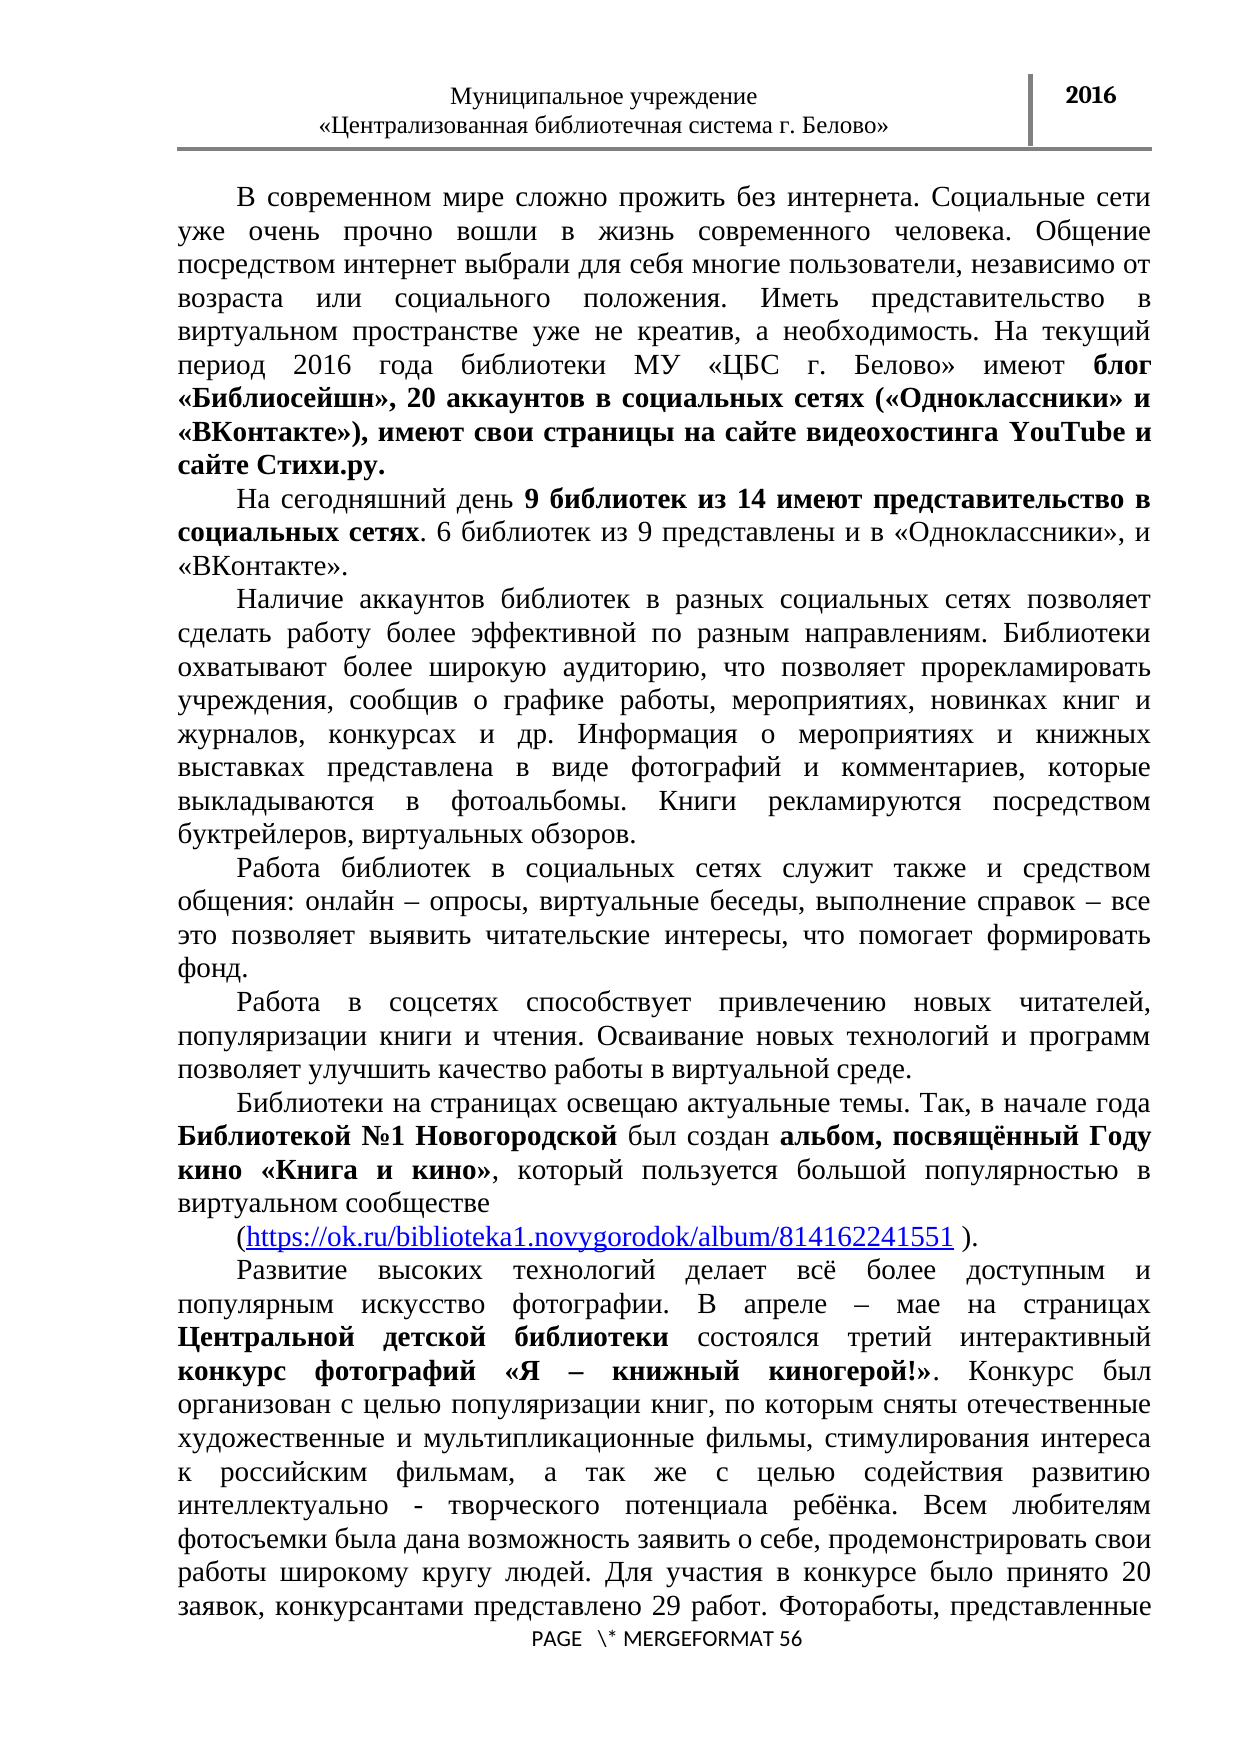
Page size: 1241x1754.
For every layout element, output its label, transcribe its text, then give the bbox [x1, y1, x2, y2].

text На сегодняшний день 9 библиотек из 14 имеют представительство в социальных сетях. 6 библиотек из 9 представлены и в «Одноклассники», и «ВКонтакте». [177, 481, 1152, 582]
text Работа в соцсетях способствует привлечению новых читателей, популяризации книги и чтения. Осваивание новых технологий и программ позволяет улучшить качество работы в виртуальной среде. [177, 984, 1152, 1085]
text (https://ok.ru/biblioteka1.novygorodok/album/814162241551 ). [177, 1219, 1152, 1252]
text В современном мире сложно прожить без интернета. Социальные сети уже очень прочно вошли в жизнь современного человека. Общение посредством интернет выбрали для себя многие пользователи, независимо от возраста или социального положения. Иметь представительство в виртуальном пространстве уже не креатив, а необходимость. На текущий период 2016 года библиотеки МУ «ЦБС г. Белово» имеют блог «Библиосейшн», 20 аккаунтов в социальных сетях («Одноклассники» и «ВКонтакте»), имеют свои страницы на сайте видеохостинга YouTube и сайте Стихи.ру. [177, 179, 1152, 481]
text Библиотеки на страницах освещаю актуальные темы. Так, в начале года Библиотекой №1 Новогородской был создан альбом, посвящённый Году кино «Книга и кино», который пользуется большой популярностью в виртуальном сообществе [177, 1085, 1152, 1219]
text Работа библиотек в социальных сетях служит также и средством общения: онлайн – опросы, виртуальные беседы, выполнение справок – все это позволяет выявить читательские интересы, что помогает формировать фонд. [177, 850, 1152, 984]
text Наличие аккаунтов библиотек в разных социальных сетях позволяет сделать работу более эффективной по разным направлениям. Библиотеки охватывают более широкую аудиторию, что позволяет прорекламировать учреждения, сообщив о графике работы, мероприятиях, новинках книг и журналов, конкурсах и др. Информация о мероприятиях и книжных выставках представлена в виде фотографий и комментариев, которые выкладываются в фотоальбомы. Книги рекламируются посредством буктрейлеров, виртуальных обзоров. [177, 582, 1152, 850]
